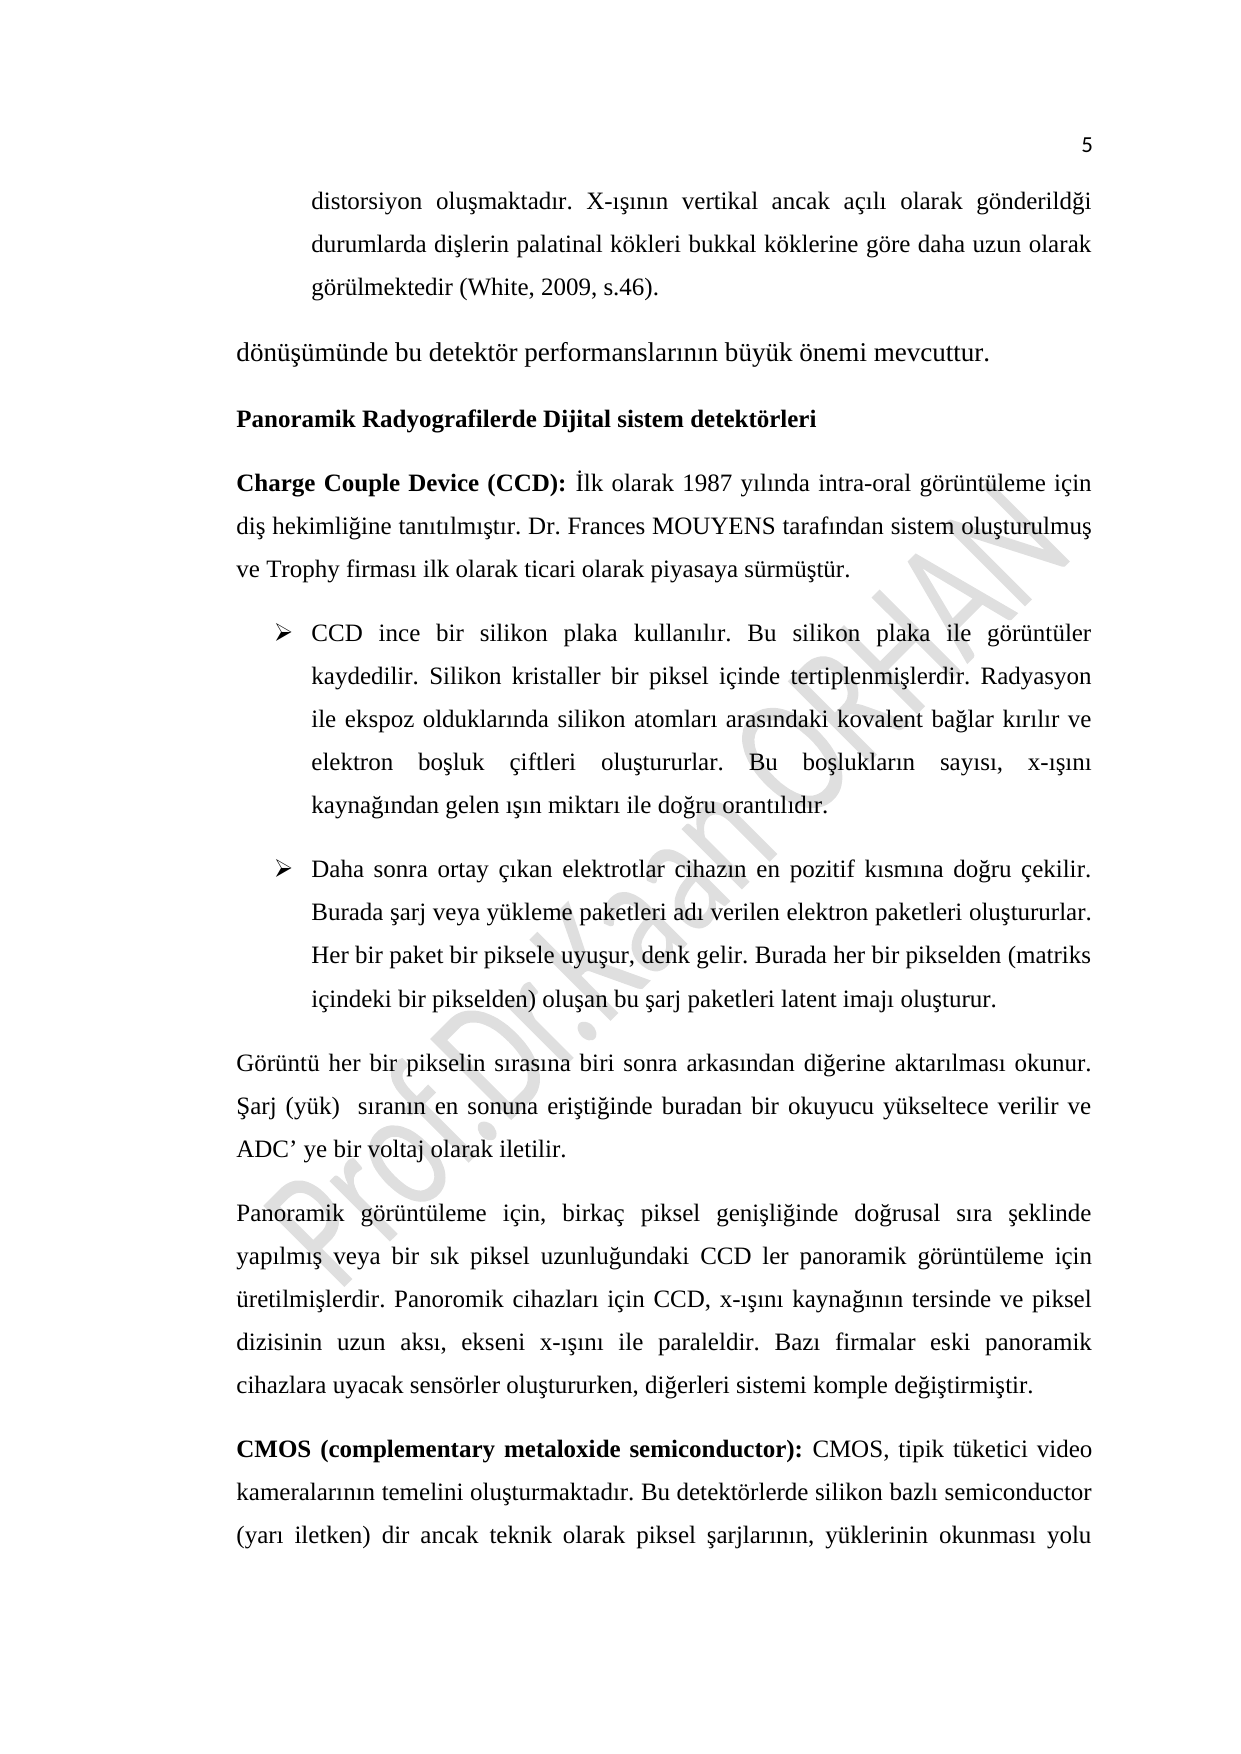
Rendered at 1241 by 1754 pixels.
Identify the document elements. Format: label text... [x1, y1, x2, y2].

text dönüşümünde bu detektör performanslarının büyük önemi mevcuttur. [236, 336, 1092, 367]
text Panoramik Radyografilerde Dijital sistem detektörleri [236, 404, 1092, 432]
text Görüntü her bir pikselin sırasına biri sonra arkasından diğerine aktarılması okunur. Şarj (yük) sıranın en sonuna eriştiğinde buradan bir okuyucu yükseltece verilir ve ADC’ ye bir voltaj olarak iletilir. [236, 1048, 1092, 1163]
list CCD ince bir silikon plaka kullanılır. Bu silikon plaka ile görüntüler kaydedilir. Silikon kristaller bir piksel içinde tertiplenmişlerdir. Radyasyon ile ekspoz olduklarında silikon atomları arasındaki kovalent bağlar kırılır ve elektron boşluk çiftleri oluştururlar. Bu boşlukların sayısı, x-ışını kaynağından gelen ışın miktarı ile doğru orantılıdır. [274, 618, 1092, 819]
text Charge Couple Device (CCD): İlk olarak 1987 yılında intra-oral görüntüleme için diş hekimliğine tanıtılmıştır. Dr. Frances MOUYENS tarafından sistem oluşturulmuş ve Trophy firması ilk olarak ticari olarak piyasaya sürmüştür. [236, 468, 1092, 583]
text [236, 1434, 1092, 1549]
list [274, 186, 1092, 301]
list Daha sonra ortay çıkan elektrotlar cihazın en pozitif kısmına doğru çekilir. Burada şarj veya yükleme paketleri adı verilen elektron paketleri oluştururlar. Her bir paket bir piksele uyuşur, denk gelir. Burada her bir pikselden (matriks içindeki bir pikselden) oluşan bu şarj paketleri latent imajı oluşturur. [274, 854, 1092, 1012]
text Panoramik görüntüleme için, birkaç piksel genişliğinde doğrusal sıra şeklinde yapılmış veya bir sık piksel uzunluğundaki CCD ler panoramik görüntüleme için üretilmişlerdir. Panoromik cihazları için CCD, x-ışını kaynağının tersinde ve piksel dizisinin uzun aksı, ekseni x-ışını ile paraleldir. Bazı firmalar eski panoramik cihazlara uyacak sensörler oluştururken, diğerleri sistemi komple değiştirmiştir. [236, 1198, 1092, 1399]
